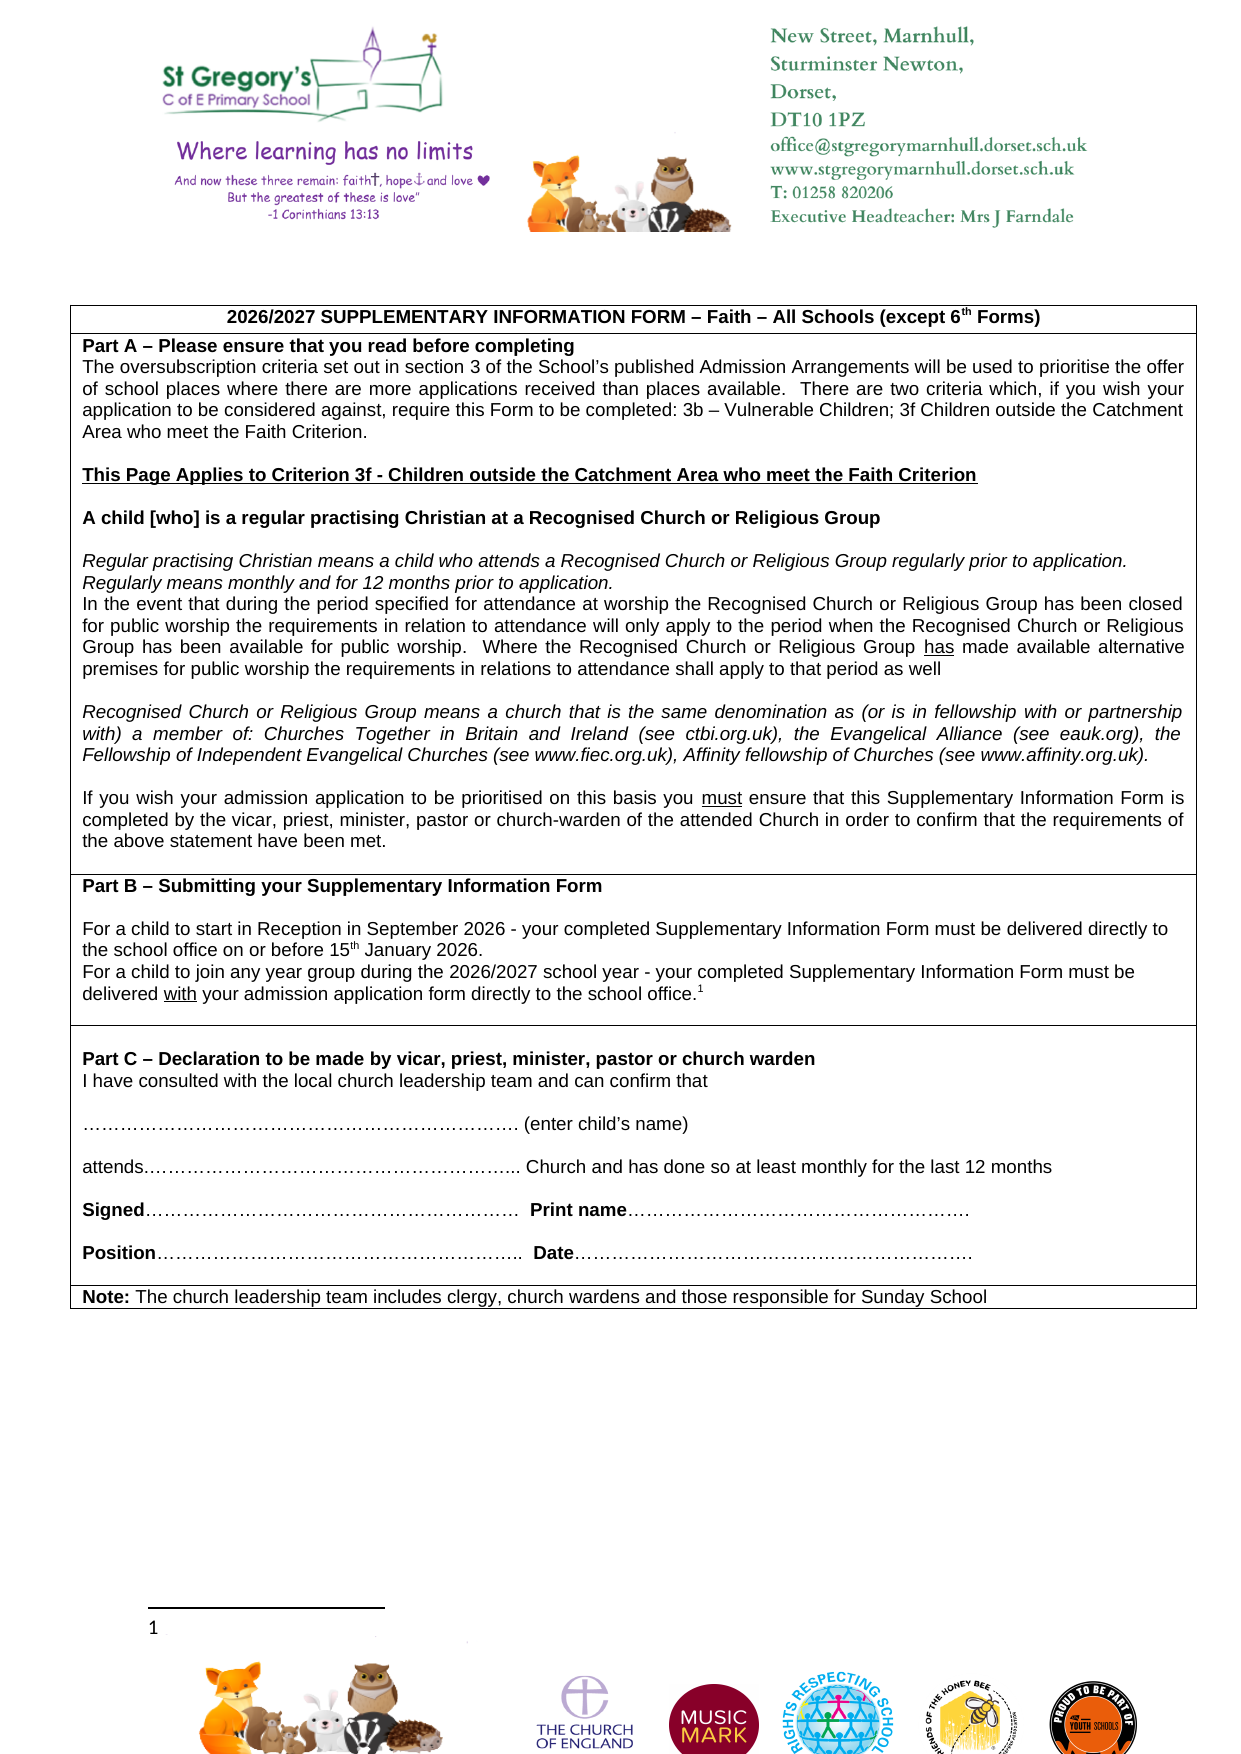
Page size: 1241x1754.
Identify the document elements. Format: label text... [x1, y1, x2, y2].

picture [778, 1668, 897, 1754]
picture [669, 1684, 759, 1754]
table_cell Part C – Declaration to be made by vicar, priest, minister, pastor or church warden I have consulted with the local church leadership team and can confirm that ……………………………………………………………. (enter child’s name) attends.…………………………………………………... Church and has done so at least monthly for the last 12 months Signed…………………………………………………… Print name………………………………………………. Position………………………………………………….. Date………………………………………………………. [71, 1026, 1196, 1285]
table_cell Part B – Submitting your Supplementary Information Form For a child to start in Reception in September 2026 - your completed Supplementary Information Form must be delivered directly to the school office on or before 15th January 2026. For a child to join any year group during the 2026/2027 school year - your completed Supplementary Information Form must be delivered with your admission application form directly to the school office. [71, 875, 1196, 1025]
picture [1047, 1678, 1140, 1754]
picture [853, 1723, 869, 1734]
table_cell Part A – Please ensure that you read before completing The oversubscription criteria set out in section 3 of the School’s published Admission Arrangements will be used to prioritise the offer of school places where there are more applications received than places available. There are two criteria which, if you wish your application to be considered against, require this Form to be completed: 3b – Vulnerable Children; 3f Children outside the Catchment Area who meet the Faith Criterion. This Page Applies to Criterion 3f - Children outside the Catchment Area who meet the Faith Criterion A child [who] is a regular practising Christian at a Recognised Church or Religious Group Regular practising Christian means a child who attends a Recognised Church or Religious Group regularly prior to application. Regularly means monthly and for 12 months prior to application. In the event that during the period specified for attendance at worship the Recognised Church or Religious Group has been closed for public worship the requirements in relation to attendance will only apply to the period when the Recognised Church or Religious Group has been available for public worship. Where the Recognised Church or Religious Group has made available alternative premises for public worship the requirements in relations to attendance shall apply to that period as well Recognised Church or Religious Group means a church that is the same denomination as (or is in fellowship with or partnership with) a member of: Churches Together in Britain and Ireland (see ctbi.org.uk), the Evangelical Alliance (see eauk.org), the Fellowship of Independent Evangelical Churches (see www.fiec.org.uk), Affinity fellowship of Churches (see www.affinity.org.uk). If you wish your admission application to be prioritised on this basis you must ensure that this Supplementary Information Form is completed by the vicar, priest, minister, pastor or church-warden of the attended Church in order to confirm that the requirements of the above statement have been met. [71, 334, 1196, 873]
picture [143, 1634, 500, 1754]
picture [842, 1742, 859, 1751]
table_cell Note: The church leadership team includes clergy, church wardens and those responsible for Sunday School [71, 1286, 1196, 1308]
picture [820, 1742, 837, 1751]
picture [522, 1657, 648, 1754]
picture [918, 1673, 1024, 1754]
picture [147, 25, 1088, 232]
table_header 2026/2027 SUPPLEMENTARY INFORMATION FORM – Faith – All Schools (except 6th Forms) [71, 306, 1196, 333]
